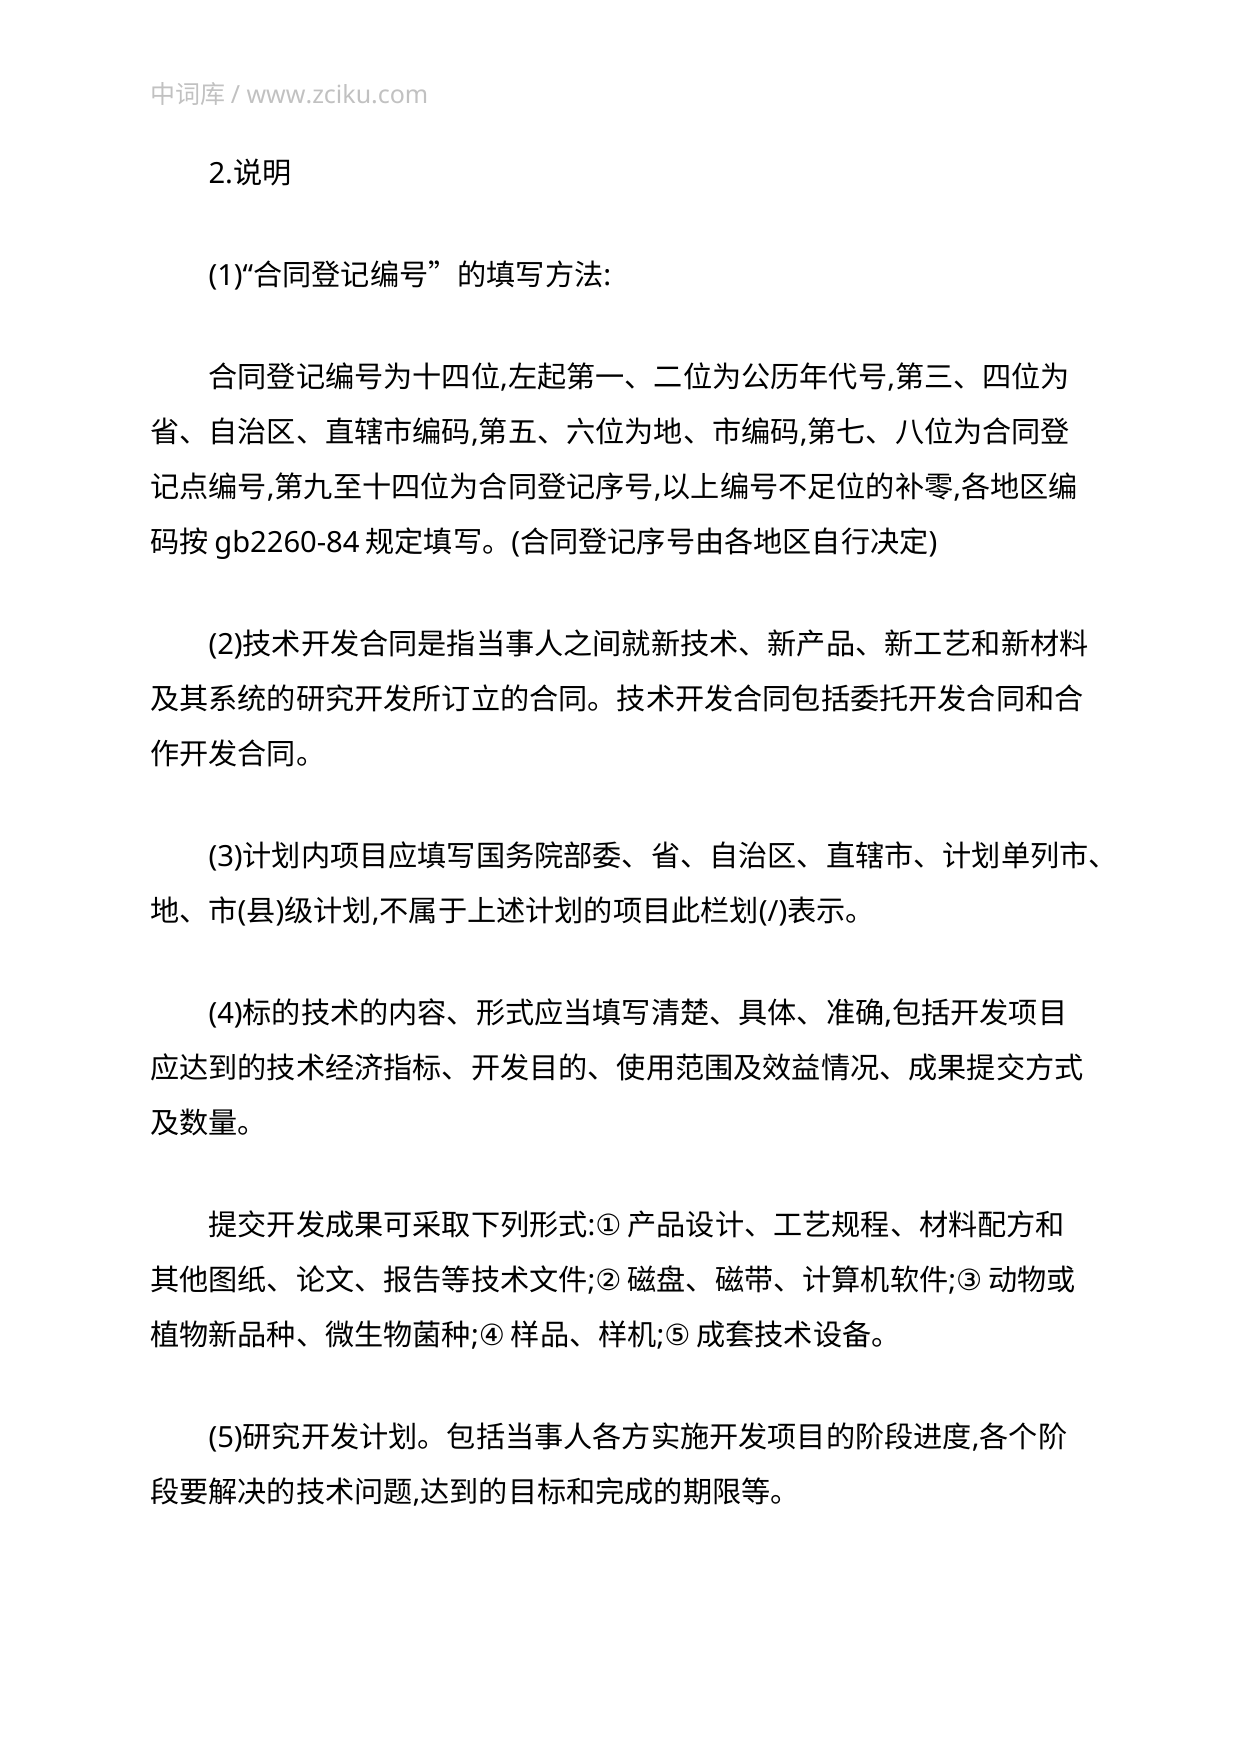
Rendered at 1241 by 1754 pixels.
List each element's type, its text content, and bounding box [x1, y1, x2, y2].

text (4)标的技术的内容、形式应当填写清楚、具体、准确,包括开发项目应达到的技术经济指标、开发目的、使用范围及效益情况、成果提交方式及数量。 [150, 989, 1090, 1142]
text 2.说明 [150, 150, 1090, 192]
text (2)技术开发合同是指当事人之间就新技术、新产品、新工艺和新材料及其系统的研究开发所订立的合同。技术开发合同包括委托开发合同和合作开发合同。 [150, 621, 1090, 773]
text (5)研究开发计划。包括当事人各方实施开发项目的阶段进度,各个阶段要解决的技术问题,达到的目标和完成的期限等。 [150, 1413, 1090, 1511]
text 合同登记编号为十四位,左起第一、二位为公历年代号,第三、四位为省、自治区、直辖市编码,第五、六位为地、市编码,第七、八位为合同登记点编号,第九至十四位为合同登记序号,以上编号不足位的补零,各地区编码按gb2260-84规定填写。(合同登记序号由各地区自行决定) [150, 354, 1090, 561]
text (1)“合同登记编号”的填写方法: [150, 252, 1090, 294]
text (3)计划内项目应填写国务院部委、省、自治区、直辖市、计划单列市、地、市(县)级计划,不属于上述计划的项目此栏划(/)表示。 [150, 833, 1090, 930]
text 提交开发成果可采取下列形式:①产品设计、工艺规程、材料配方和其他图纸、论文、报告等技术文件;②磁盘、磁带、计算机软件;③动物或植物新品种、微生物菌种;④样品、样机;⑤成套技术设备。 [150, 1201, 1090, 1354]
